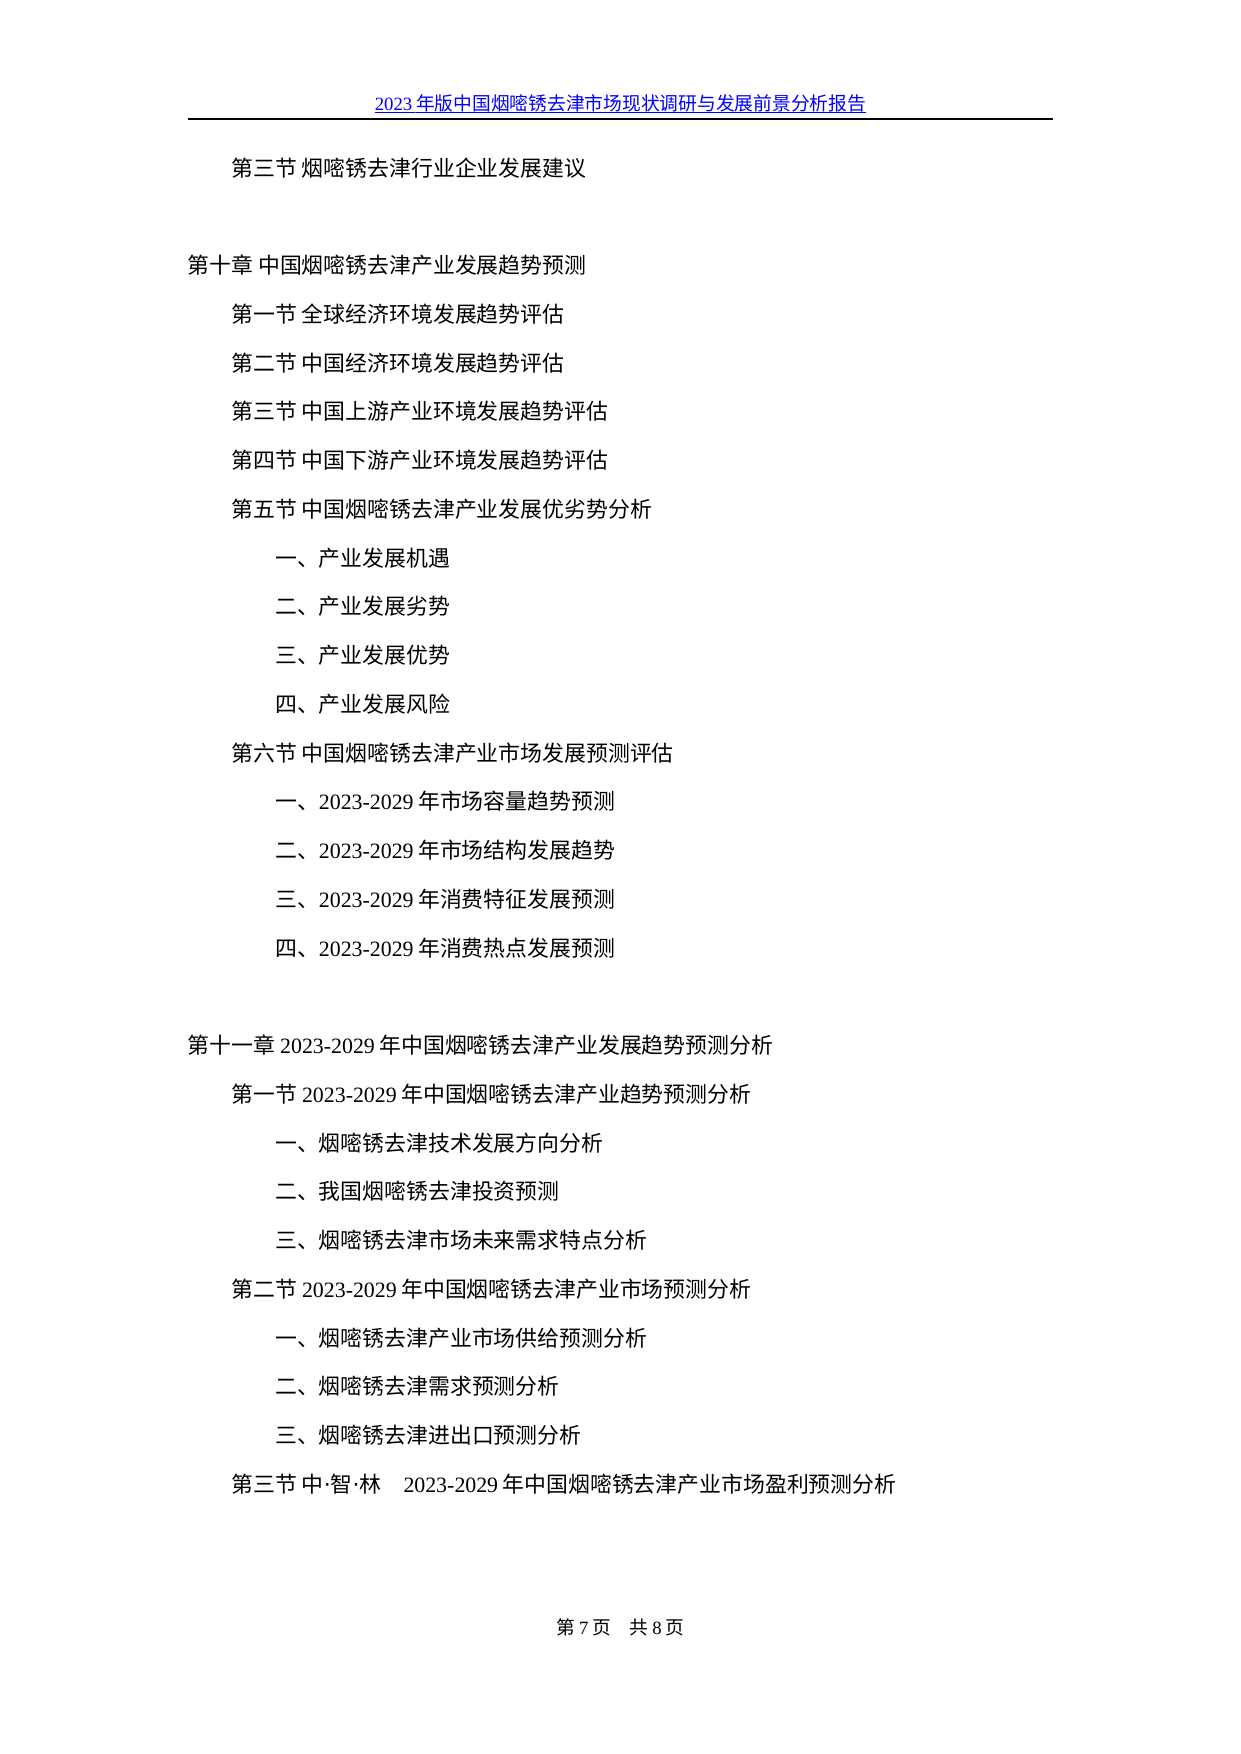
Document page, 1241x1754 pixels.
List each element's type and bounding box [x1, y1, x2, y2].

text [187, 150, 1053, 1499]
